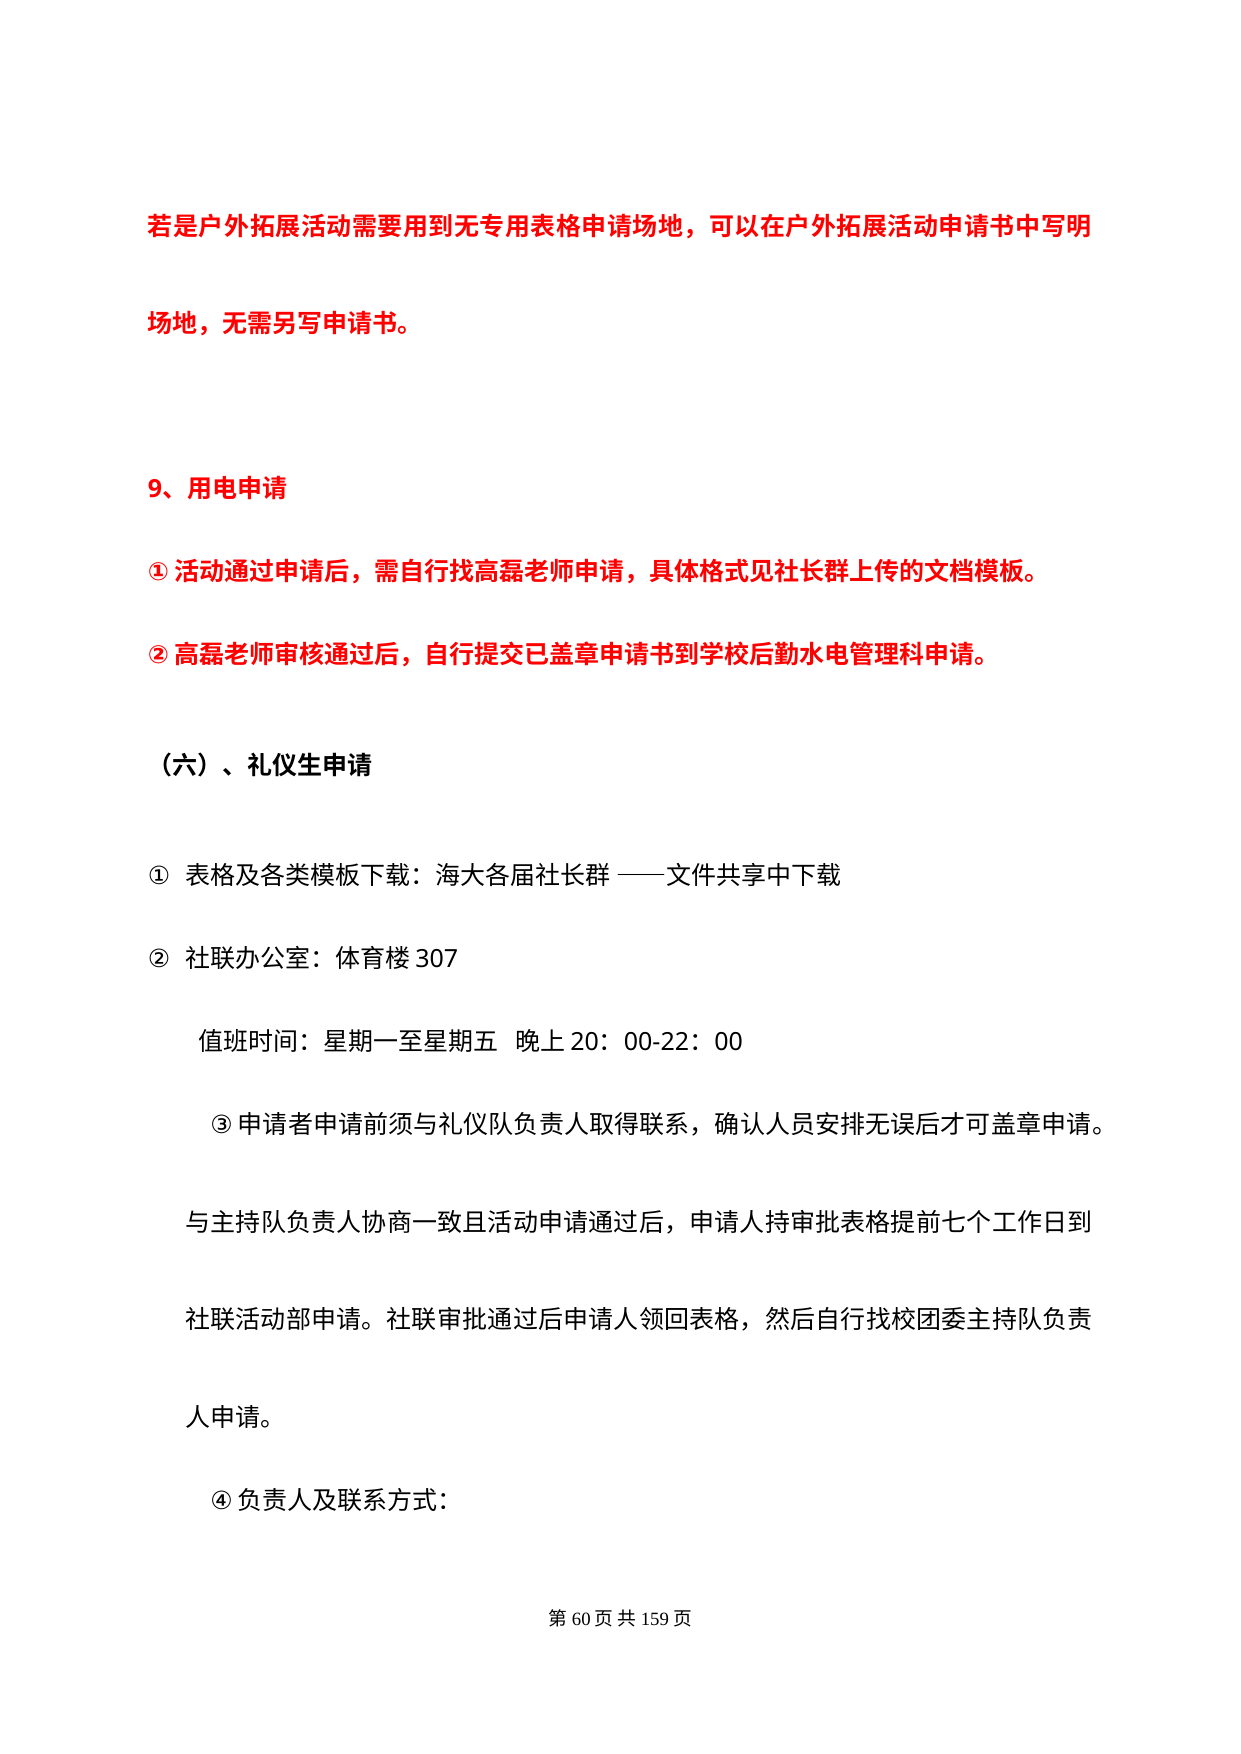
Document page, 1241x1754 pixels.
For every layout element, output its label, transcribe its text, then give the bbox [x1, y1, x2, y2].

list 表格及各类模板下载：海大各届社长群 ——文件共享中下载 [148, 841, 1092, 906]
list 社联办公室：体育楼307 [148, 924, 1092, 989]
text ①活动通过申请后，需自行找高磊老师申请，具体格式见社长群上传的文档模板。 [148, 537, 1092, 602]
text ④负责人及联系方式： [185, 1466, 1092, 1531]
text 值班时间：星期一至星期五 晚上20：00-22：00 [148, 1007, 1092, 1072]
text ③申请者申请前须与礼仪队负责人取得联系，确认人员安排无误后才可盖章申请。与主持队负责人协商一致且活动申请通过后，申请人持审批表格提前七个工作日到社联活动部申请。社联审批通过后申请人领回表格，然后自行找校团委主持队负责人申请。 [185, 1090, 1092, 1448]
text ②高磊老师审核通过后，自行提交已盖章申请书到学校后勤水电管理科申请。 [148, 621, 1092, 686]
text 若是户外拓展活动需要用到无专用表格申请场地，可以在户外拓展活动申请书中写明场地，无需另写申请书。 [148, 192, 1092, 354]
text 9、用电申请 [148, 454, 1092, 519]
subtitle （六）、礼仪生申请 [148, 731, 1092, 796]
